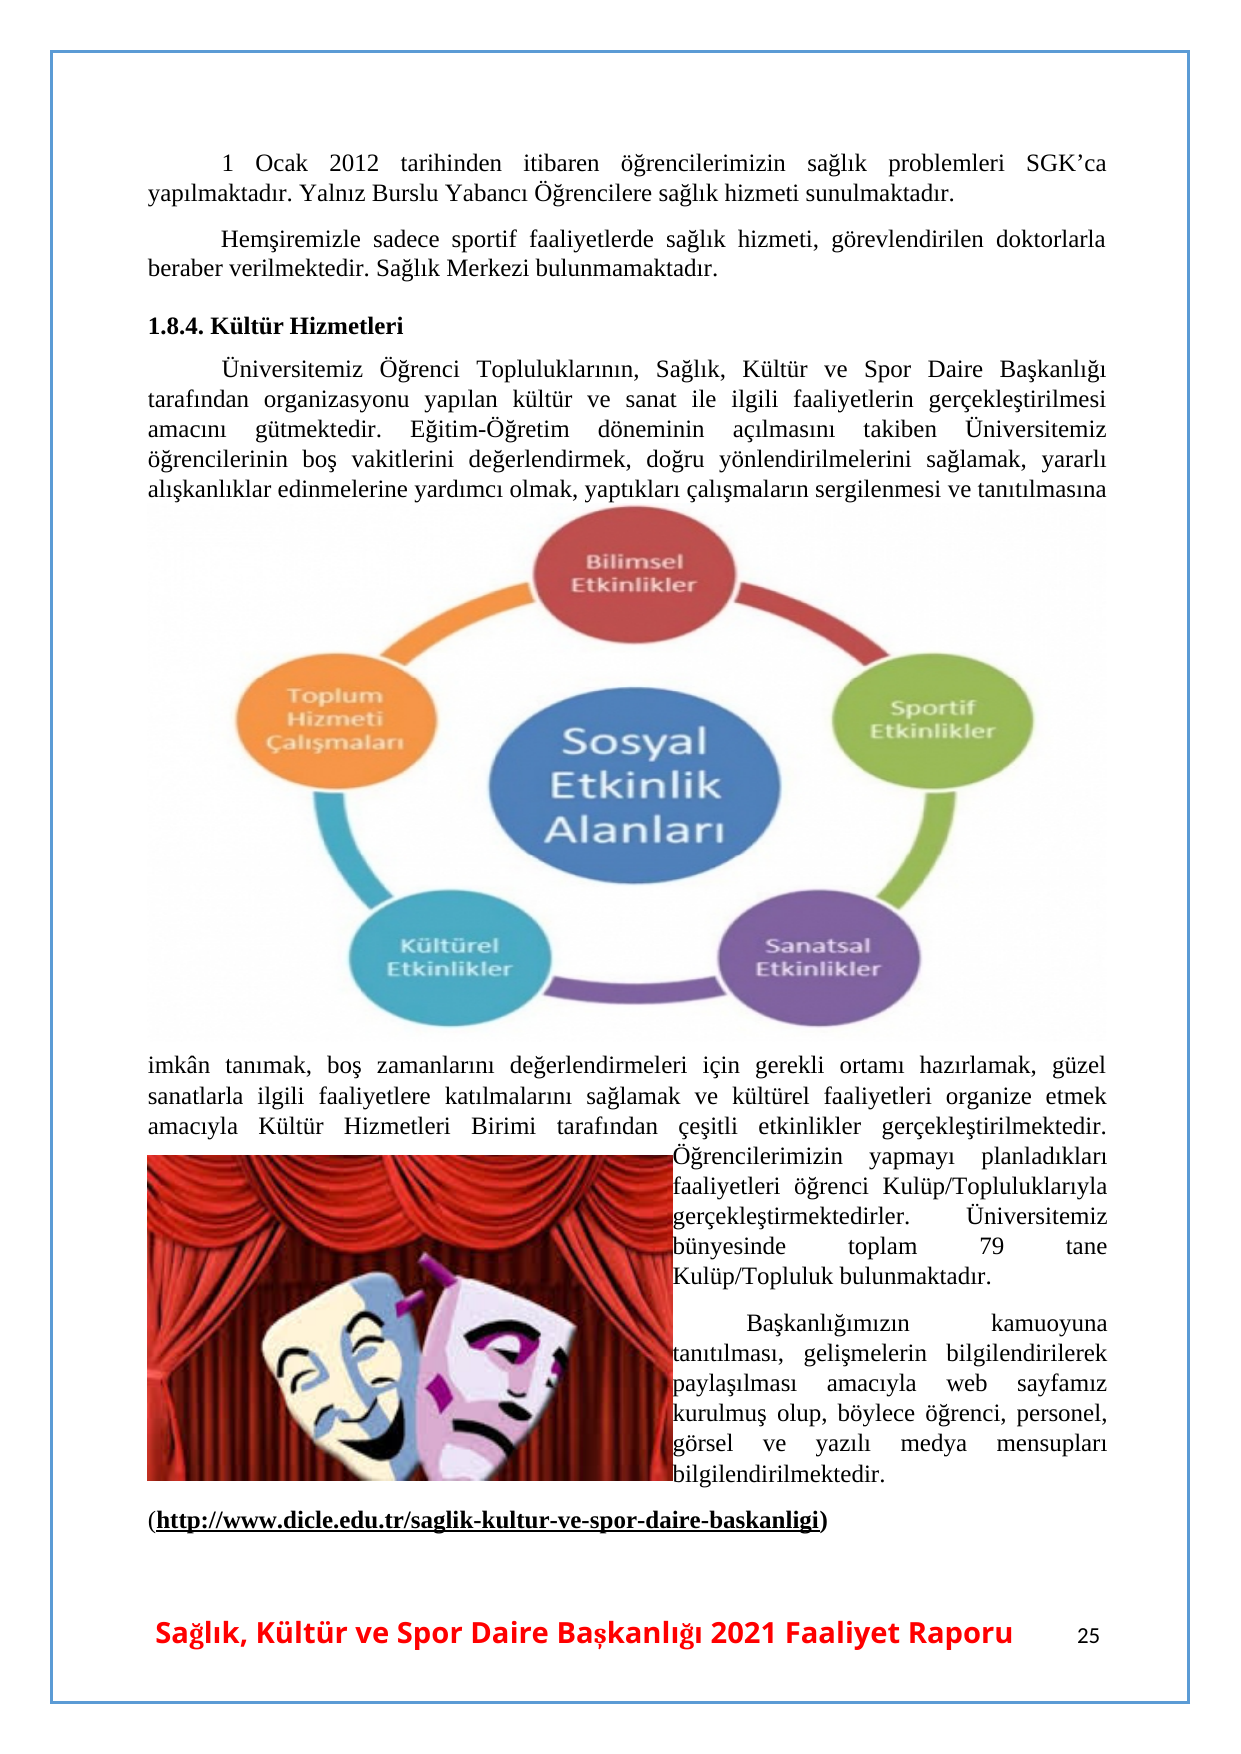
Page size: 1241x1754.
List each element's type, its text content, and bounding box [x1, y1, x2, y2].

text Üniversitemiz Öğrenci Topluluklarının, Sağlık, Kültür ve Spor Daire Başkanlığı tarafından organizasyonu yapılan kültür ve sanat ile ilgili faaliyetlerin gerçekleştirilmesi amacını gütmektedir. Eğitim-Öğretim döneminin açılmasını takiben Üniversitemiz öğrencilerinin boş vakitlerini değerlendirmek, doğru yönlendirilmelerini sağlamak, yararlı alışkanlıklar edinmelerine yardımcı olmak, yaptıkları çalışmaların sergilenmesi ve tanıtılmasına imkân tanımak, boş zamanlarını değerlendirmeleri için gerekli ortamı hazırlamak, güzel sanatlarla ilgili faaliyetlere katılmalarını sağlamak ve kültürel faaliyetleri organize etmek amacıyla Kültür Hizmetleri Birimi tarafından çeşitli etkinlikler gerçekleştirilmektedir. Öğrencilerimizin yapmayı planladıkları faaliyetleri öğrenci Kulüp/Topluluklarıyla gerçekleştirmektedirler. Üniversitemiz bünyesinde toplam 79 tane Kulüp/Topluluk bulunmaktadır. [148, 354, 1107, 1290]
picture [147, 1155, 673, 1481]
text (http://www.dicle.edu.tr/saglik-kultur-ve-spor-daire-baskanligi) [148, 1505, 1107, 1534]
text 1 Ocak 2012 tarihinden itibaren öğrencilerimizin sağlık problemleri SGK’ca yapılmaktadır. Yalnız Burslu Yabancı Öğrencilere sağlık hizmeti sunulmaktadır. [148, 148, 1107, 206]
text 1.8.4. Kültür Hizmetleri [148, 311, 1107, 339]
text Hemşiremizle sadece sportif faaliyetlerde sağlık hizmeti, görevlendirilen doktorlarla beraber verilmektedir. Sağlık Merkezi bulunmamaktadır. [148, 224, 1107, 282]
text Başkanlığımızın kamuoyuna tanıtılması, gelişmelerin bilgilendirilerek paylaşılması amacıyla web sayfamız kurulmuş olup, böylece öğrenci, personel, görsel ve yazılı medya mensupları bilgilendirilmektedir. [148, 1308, 1107, 1487]
